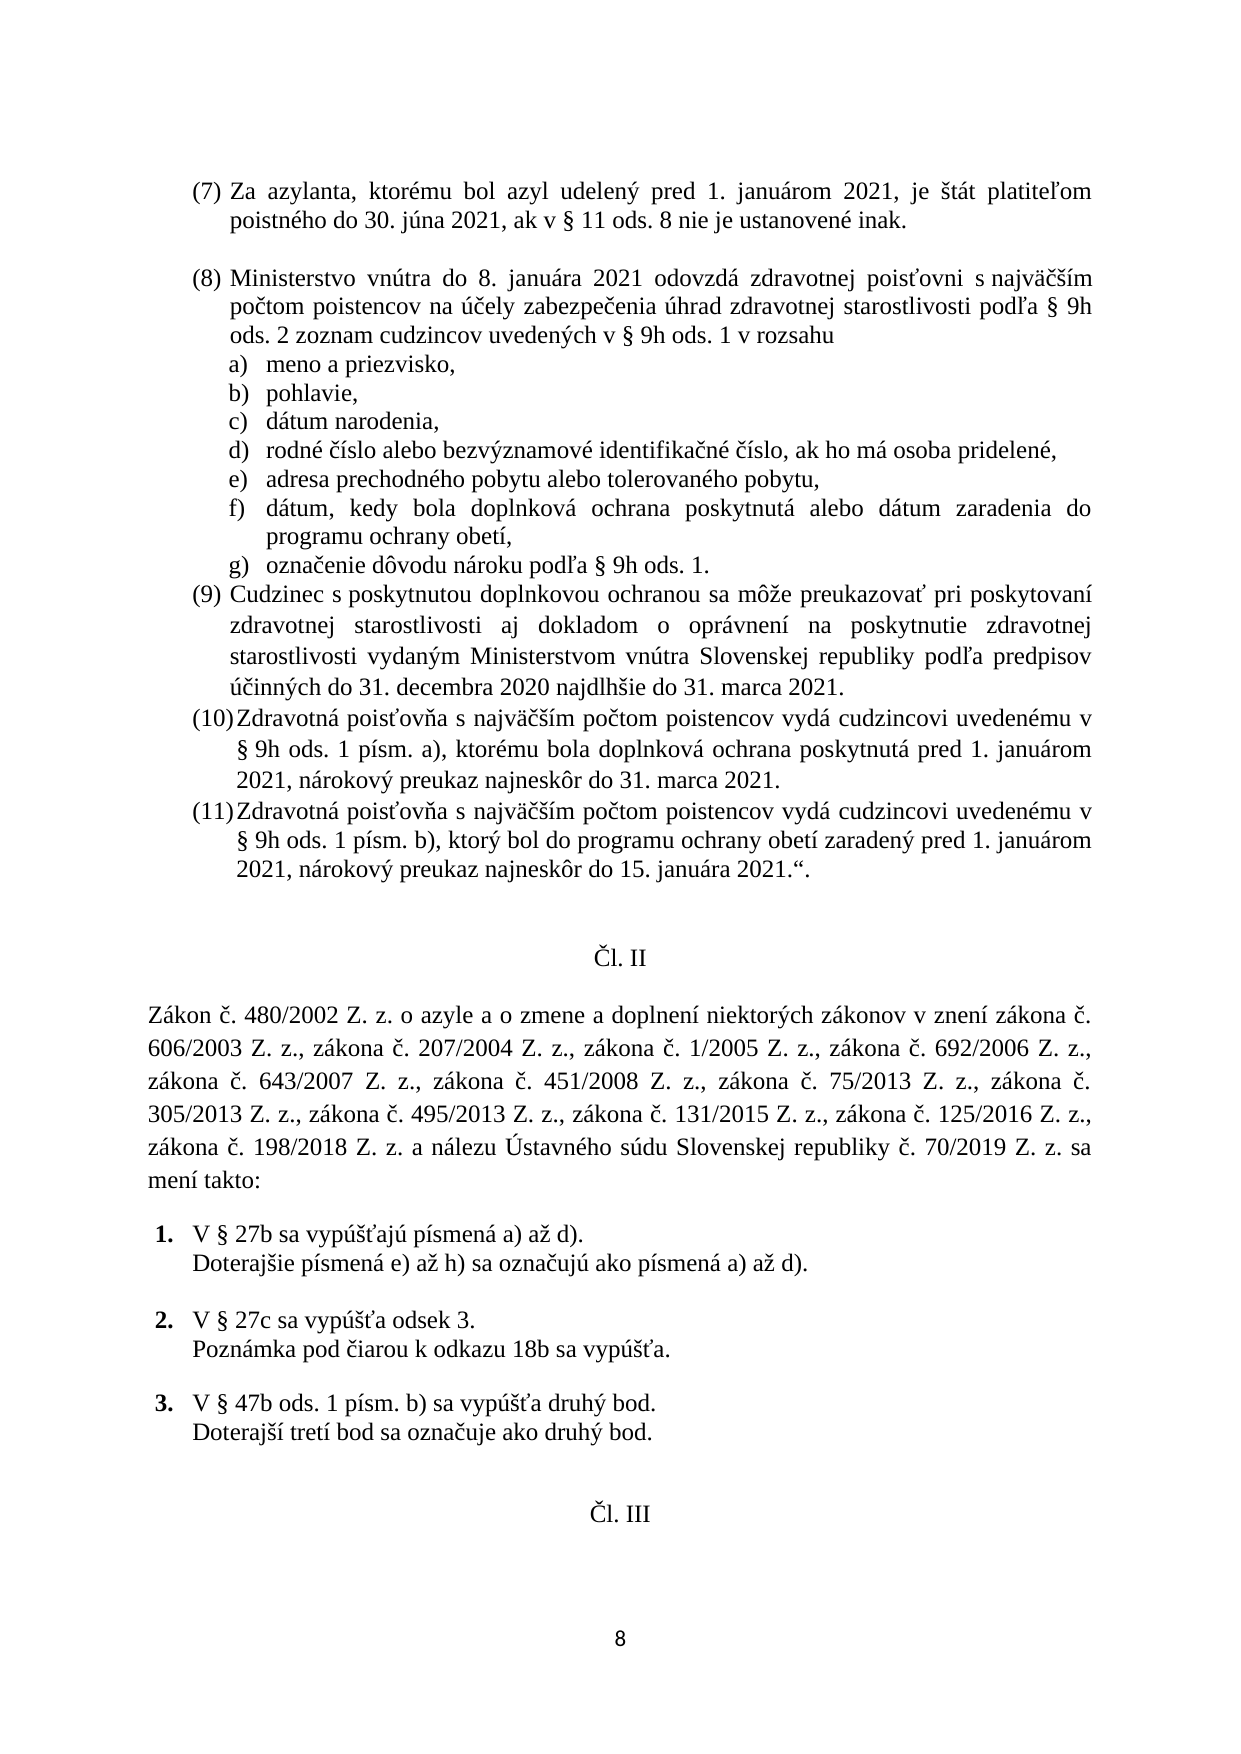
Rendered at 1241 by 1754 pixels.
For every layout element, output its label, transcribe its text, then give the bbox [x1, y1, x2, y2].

list meno a priezvisko, [228, 349, 1093, 378]
text Čl. II [148, 943, 1093, 972]
list V § 27b sa vypúšťajú písmená a) až d). [154, 1219, 1093, 1248]
list rodné číslo alebo bezvýznamové identifikačné číslo, ak ho má osoba pridelené, [228, 435, 1093, 464]
list Zdravotná poisťovňa s najväčším počtom poistencov vydá cudzincovi uvedenému v § 9h ods. 1 písm. b), ktorý bol do programu ochrany obetí zaradený pred 1. januárom 2021, nárokový preukaz najneskôr do 15. januára 2021.“. [192, 796, 1093, 882]
list dátum narodenia, [228, 406, 1093, 435]
list označenie dôvodu nároku podľa § 9h ods. 1. [228, 550, 1093, 579]
text Zákon č. 480/2002 Z. z. o azyle a o zmene a doplnení niektorých zákonov v znení zákona č. 606/2003 Z. z., zákona č. 207/2004 Z. z., zákona č. 1/2005 Z. z., zákona č. 692/2006 Z. z., zákona č. 643/2007 Z. z., zákona č. 451/2008 Z. z., zákona č. 75/2013 Z. z., zákona č. 305/2013 Z. z., zákona č. 495/2013 Z. z., zákona č. 131/2015 Z. z., zákona č. 125/2016 Z. z., zákona č. 198/2018 Z. z. a nálezu Ústavného súdu Slovenskej republiky č. 70/2019 Z. z. sa mení takto: [148, 1000, 1093, 1194]
list adresa prechodného pobytu alebo tolerovaného pobytu, [228, 464, 1093, 493]
list Cudzinec s poskytnutou doplnkovou ochranou sa môže preukazovať pri poskytovaní zdravotnej starostlivosti aj dokladom o oprávnení na poskytnutie zdravotnej starostlivosti vydaným Ministerstvom vnútra Slovenskej republiky podľa predpisov účinných do 31. decembra 2020 najdlhšie do 31. marca 2021. [192, 579, 1093, 701]
text Čl. III [148, 1499, 1093, 1528]
list pohlavie, [228, 378, 1093, 406]
list dátum, kedy bola doplnková ochrana poskytnutá alebo dátum zaradenia do programu ochrany obetí, [228, 493, 1093, 550]
list Doterajšie písmená e) až h) sa označujú ako písmená a) až d). [192, 1248, 1093, 1277]
list Ministerstvo vnútra do 8. januára 2021 odovzdá zdravotnej poisťovni s najväčším počtom poistencov na účely zabezpečenia úhrad zdravotnej starostlivosti podľa § 9h ods. 2 zoznam cudzincov uvedených v § 9h ods. 1 v rozsahu [192, 263, 1093, 349]
text Doterajší tretí bod sa označuje ako druhý bod. [192, 1417, 1093, 1446]
list Zdravotná poisťovňa s najväčším počtom poistencov vydá cudzincovi uvedenému v § 9h ods. 1 písm. a), ktorému bola doplnková ochrana poskytnutá pred 1. januárom 2021, nárokový preukaz najneskôr do 31. marca 2021. [192, 703, 1093, 794]
list V § 47b ods. 1 písm. b) sa vypúšťa druhý bod. [154, 1388, 1093, 1417]
text Poznámka pod čiarou k odkazu 18b sa vypúšťa. [192, 1334, 1093, 1363]
list Za azylanta, ktorému bol azyl udelený pred 1. januárom 2021, je štát platiteľom poistného do 30. júna 2021, ak v § 11 ods. 8 nie je ustanovené inak. [192, 176, 1093, 234]
list V § 27c sa vypúšťa odsek 3. [154, 1306, 1093, 1334]
